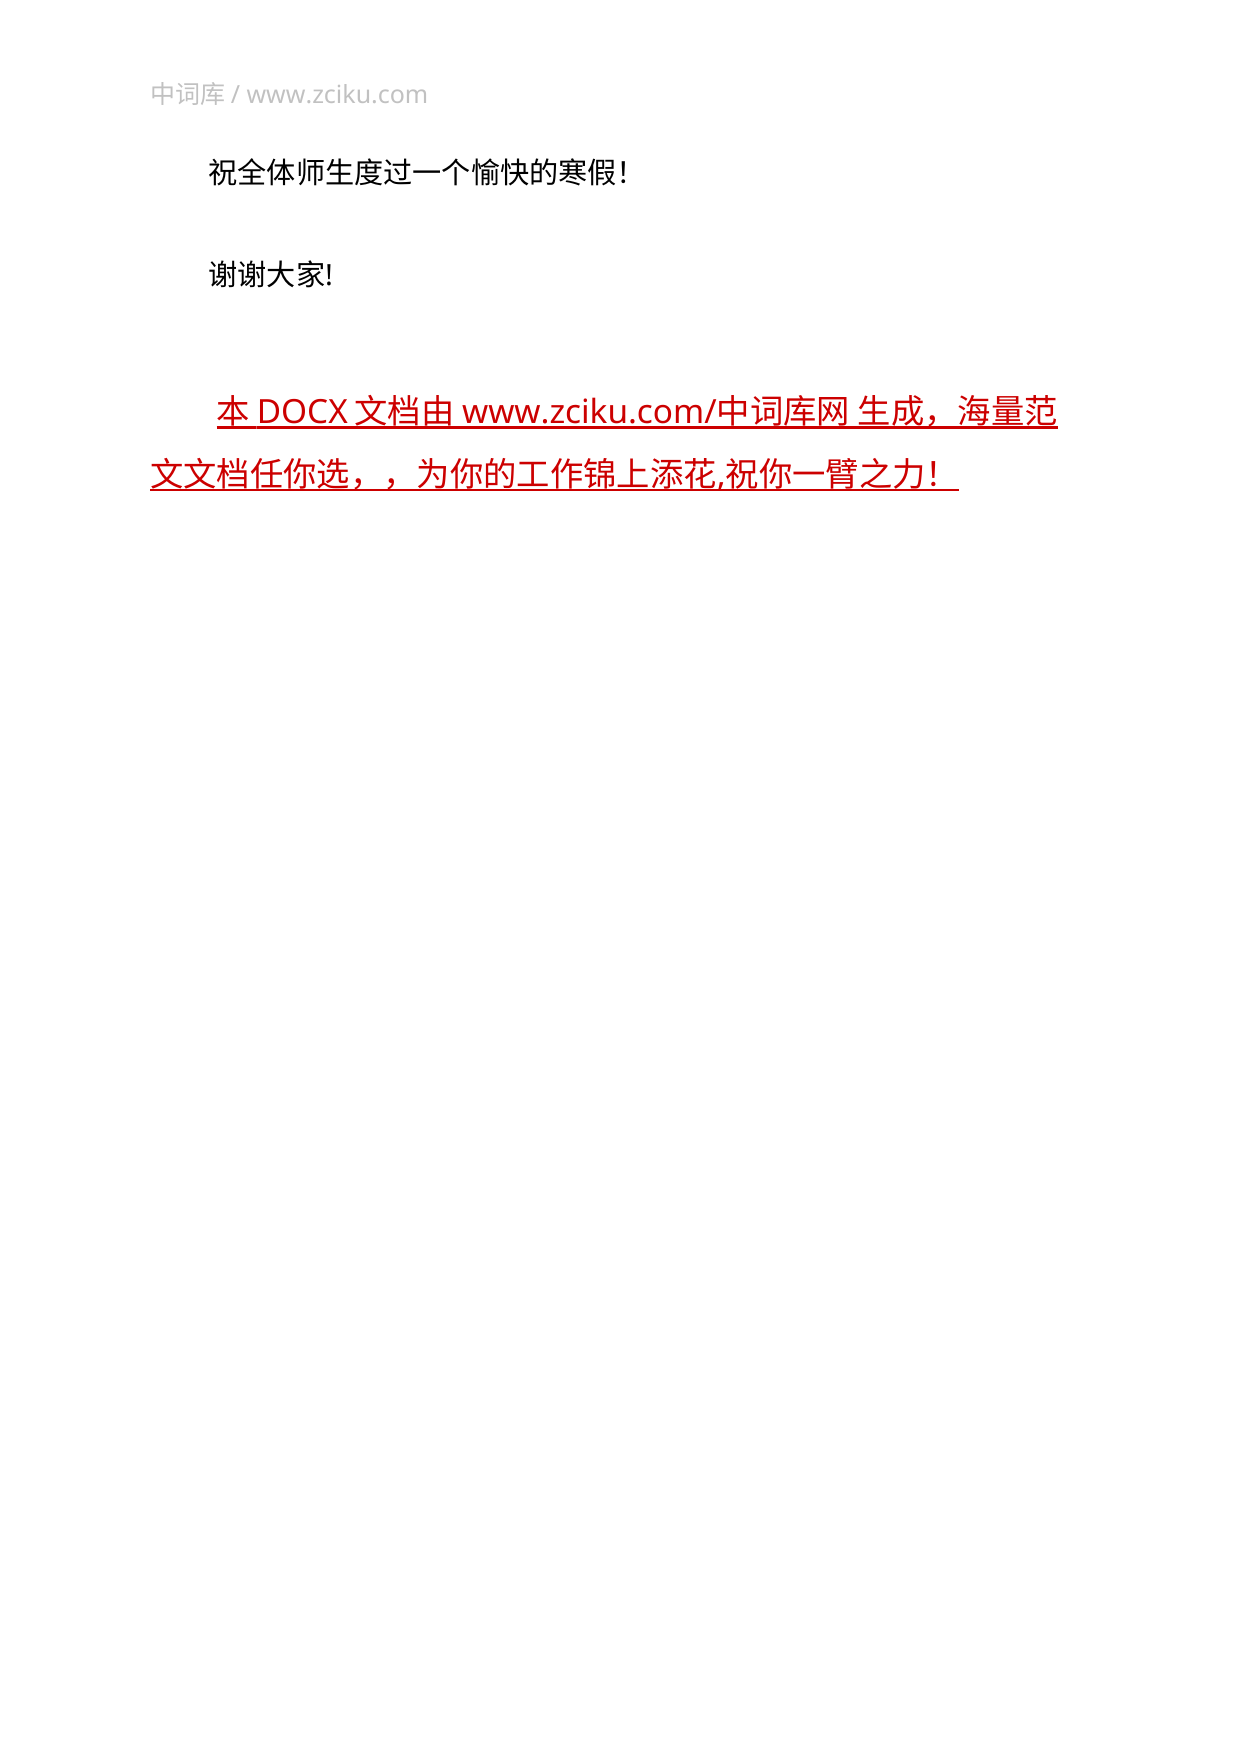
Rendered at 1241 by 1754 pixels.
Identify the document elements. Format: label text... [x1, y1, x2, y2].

text 祝全体师生度过一个愉快的寒假！ [150, 150, 1090, 192]
text 本DOCX文档由 www.zciku.com/中词库网 生成，海量范文文档任你选，，为你的工作锦上添花,祝你一臂之力！ [150, 385, 1090, 496]
text 谢谢大家! [150, 252, 1090, 294]
